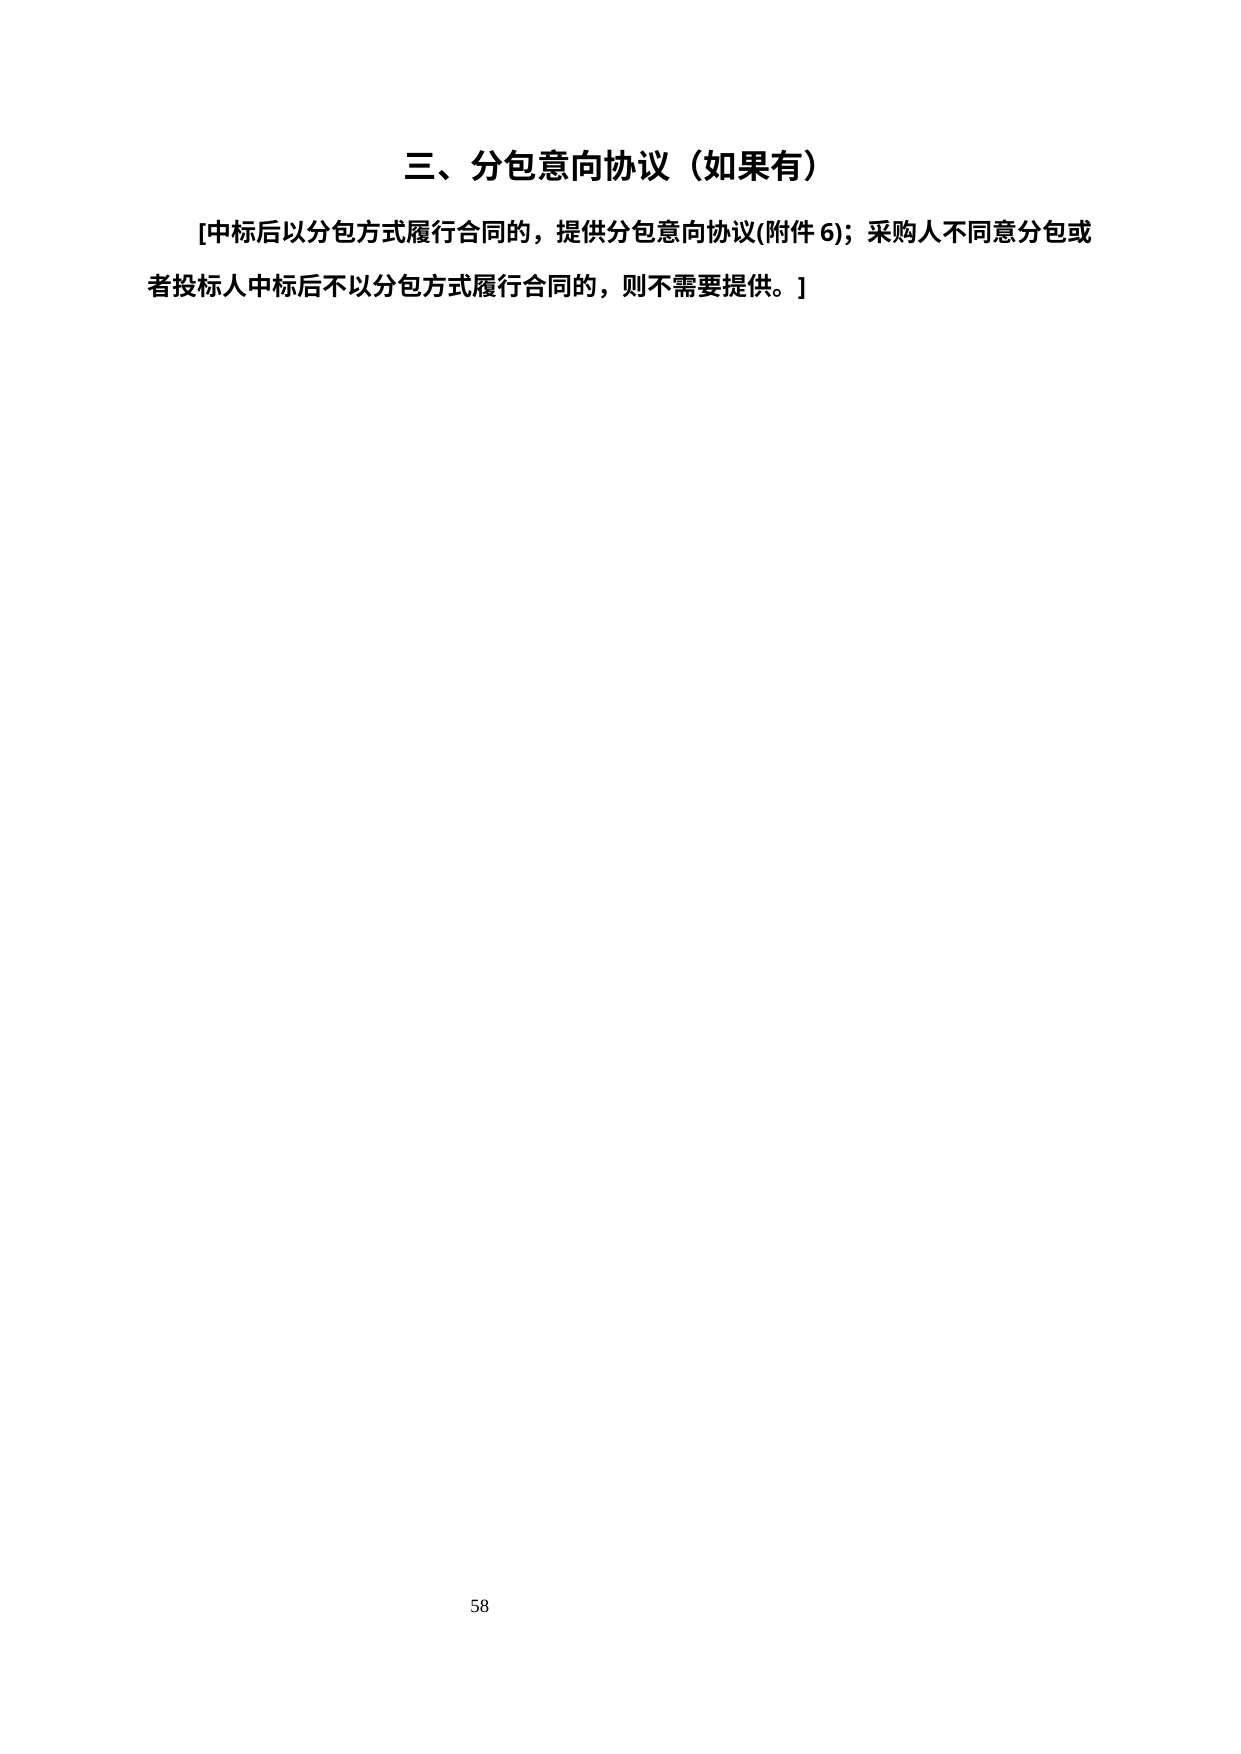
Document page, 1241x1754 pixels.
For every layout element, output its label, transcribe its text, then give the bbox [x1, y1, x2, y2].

text 三、分包意向协议（如果有） [148, 140, 1092, 188]
text [中标后以分包方式履行合同的，提供分包意向协议(附件6)；采购人不同意分包或者投标人中标后不以分包方式履行合同的，则不需要提供。] [148, 212, 1092, 303]
